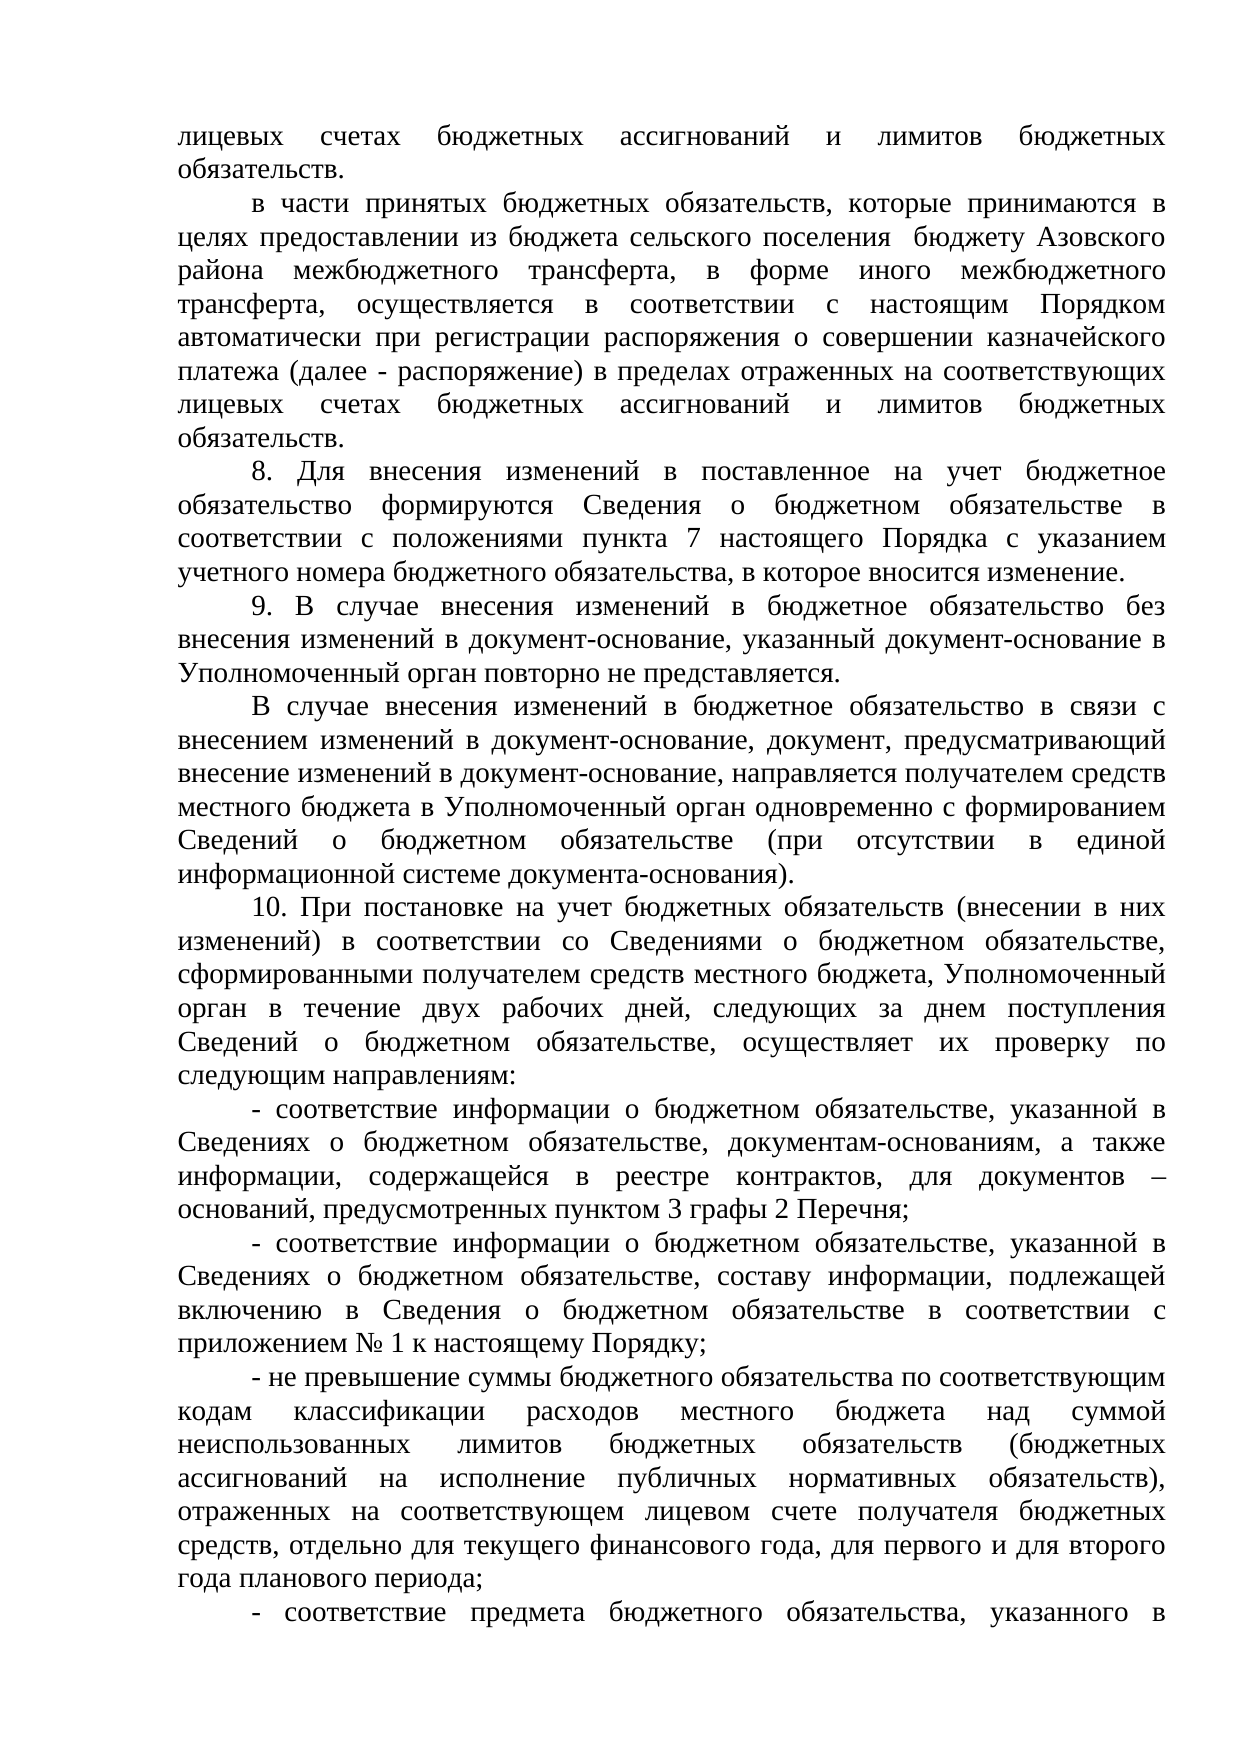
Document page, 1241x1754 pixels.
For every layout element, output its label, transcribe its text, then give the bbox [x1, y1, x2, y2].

text - соответствие информации о бюджетном обязательстве, указанной в Сведениях о бюджетном обязательстве, документам-основаниям, а также информации, содержащейся в реестре контрактов, для документов – оснований, предусмотренных пунктом 3 графы 2 Перечня; [177, 1091, 1167, 1225]
text 8. Для внесения изменений в поставленное на учет бюджетное обязательство формируются Сведения о бюджетном обязательстве в соответствии с положениями пункта 7 настоящего Порядка с указанием учетного номера бюджетного обязательства, в которое вносится изменение. [177, 453, 1167, 588]
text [177, 118, 1167, 185]
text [177, 1594, 1167, 1627]
text 9. В случае внесения изменений в бюджетное обязательство без внесения изменений в документ-основание, указанный документ-основание в Уполномоченный орган повторно не представляется. [177, 588, 1167, 688]
text - соответствие информации о бюджетном обязательстве, указанной в Сведениях о бюджетном обязательстве, составу информации, подлежащей включению в Сведения о бюджетном обязательстве в соответствии с приложением № 1 к настоящему Порядку; [177, 1225, 1167, 1359]
text 10. При постановке на учет бюджетных обязательств (внесении в них изменений) в соответствии со Сведениями о бюджетном обязательстве, сформированными получателем средств местного бюджета, Уполномоченный орган в течение двух рабочих дней, следующих за днем поступления Сведений о бюджетном обязательстве, осуществляет их проверку по следующим направлениям: [177, 889, 1167, 1091]
text - не превышение суммы бюджетного обязательства по соответствующим кодам классификации расходов местного бюджета над суммой неиспользованных лимитов бюджетных обязательств (бюджетных ассигнований на исполнение публичных нормативных обязательств), отраженных на соответствующем лицевом счете получателя бюджетных средств, отдельно для текущего финансового года, для первого и для второго года планового периода; [177, 1359, 1167, 1594]
text в части принятых бюджетных обязательств, которые принимаются в целях предоставлении из бюджета сельского поселения бюджету Азовского района межбюджетного трансферта, в форме иного межбюджетного трансферта, осуществляется в соответствии с настоящим Порядком автоматически при регистрации распоряжения о совершении казначейского платежа (далее - распоряжение) в пределах отраженных на соответствующих лицевых счетах бюджетных ассигнований и лимитов бюджетных обязательств. [177, 185, 1167, 453]
text В случае внесения изменений в бюджетное обязательство в связи с внесением изменений в документ-основание, документ, предусматривающий внесение изменений в документ-основание, направляется получателем средств местного бюджета в Уполномоченный орган одновременно с формированием Сведений о бюджетном обязательстве (при отсутствии в единой информационной системе документа-основания). [177, 688, 1167, 889]
